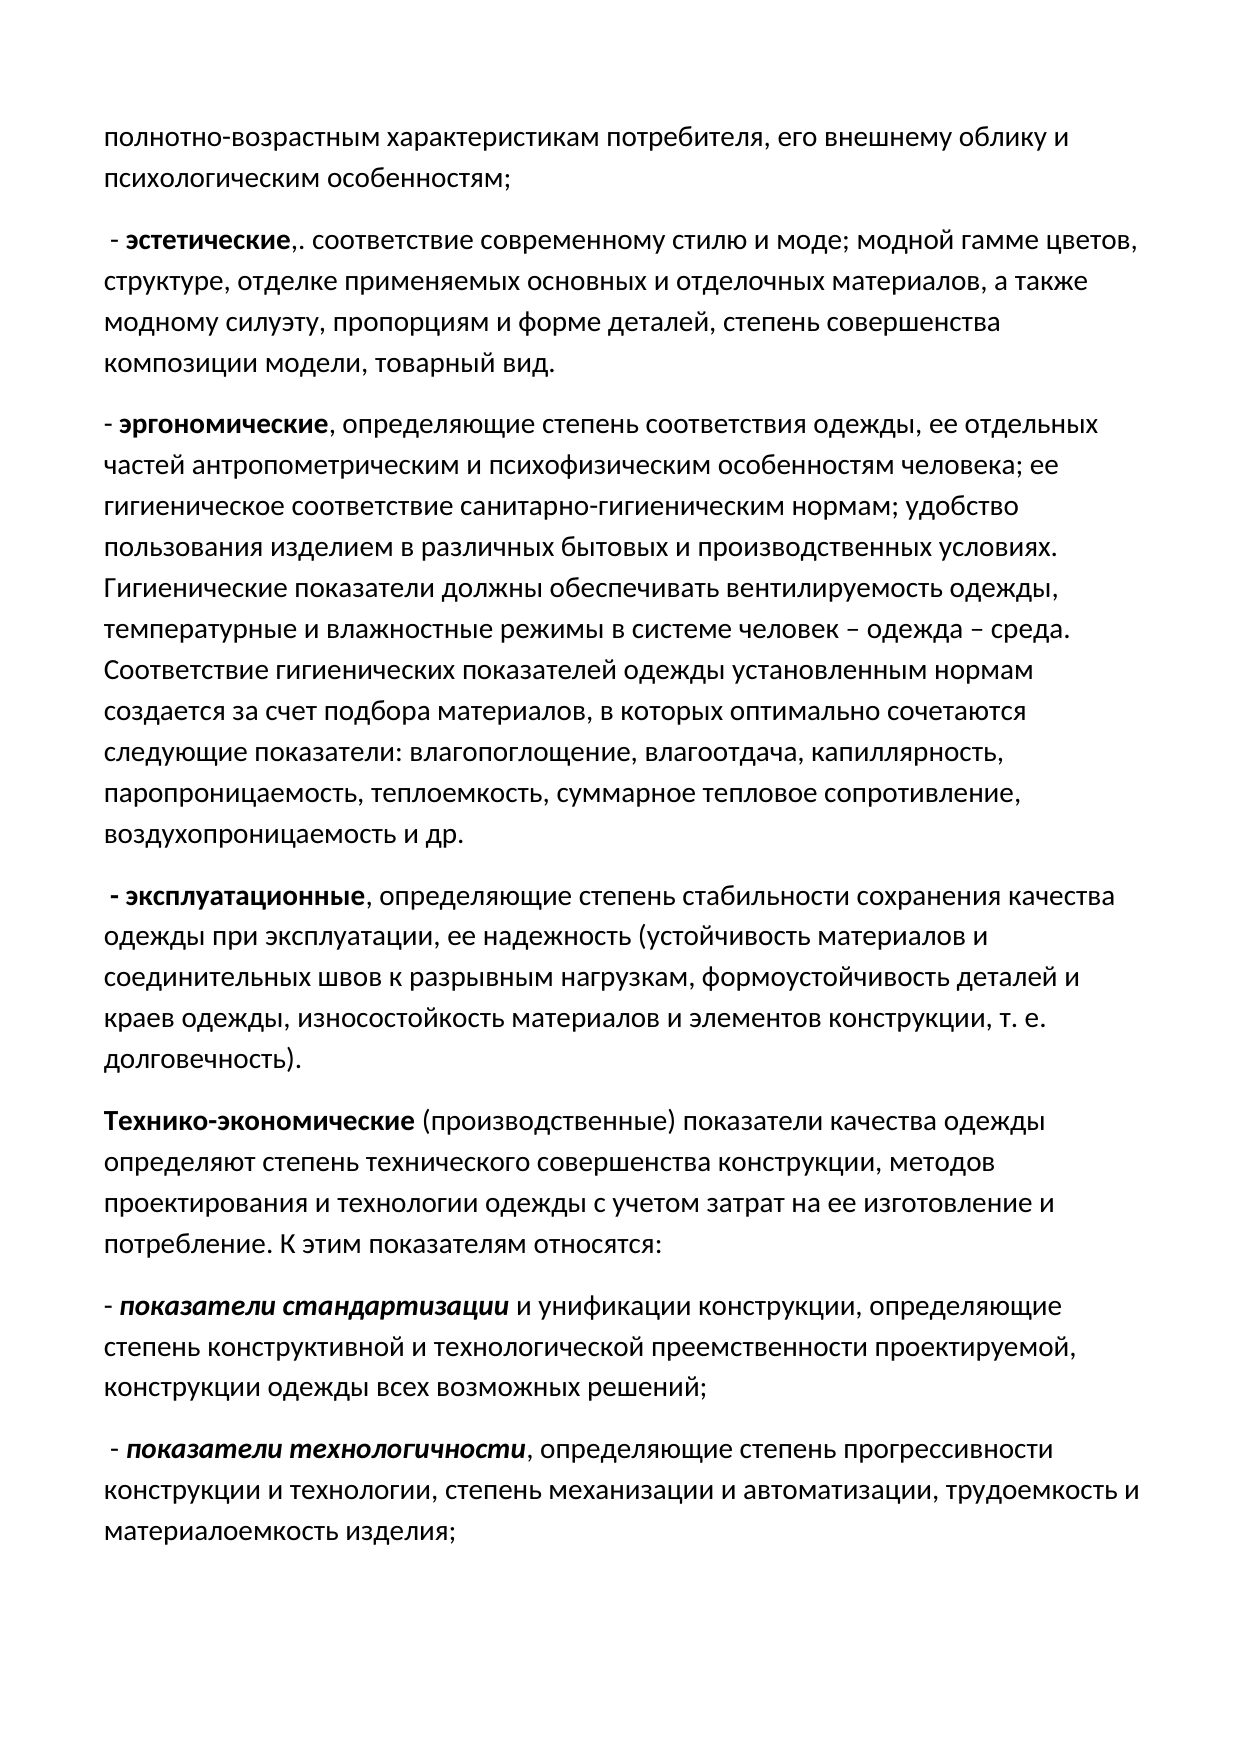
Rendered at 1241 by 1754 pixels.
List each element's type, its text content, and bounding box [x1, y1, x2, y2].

text - показатели стандартизации и унификации конструкции, определяющие степень конструктивной и технологической преемственности проектируемой, конструкции одежды всех возможных решений; [103, 1287, 1152, 1404]
text Технико-экономические (производственные) показатели качества одежды определяют степень технического совершенства конструкции, методов проектирования и технологии одежды с учетом затрат на ее изготовление и потребление. К этим показателям относятся: [103, 1102, 1152, 1261]
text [103, 118, 1152, 195]
text - показатели технологичности, определяющие степень прогрессивности конструкции и технологии, степень механизации и автоматизации, трудоемкость и материалоемкость изделия; [103, 1430, 1152, 1548]
text - эстетические,. соответствие современному стилю и моде; модной гамме цветов, структуре, отделке применяемых основных и отделочных материалов, а также модному силуэту, пропорциям и форме деталей, степень совершенства композиции модели, товарный вид. [103, 221, 1152, 379]
text - эргономические, определяющие степень соответствия одежды, ее отдельных частей антропометрическим и психофизическим особенностям человека; ее гигиеническое соответствие санитарно-гигиеническим нормам; удобство пользования изделием в различных бытовых и производственных условиях. Гигиенические показатели должны обеспечивать вентилируемость одежды, температурные и влажностные режимы в системе человек – одежда – среда. Соответствие гигиенических показателей одежды установленным нормам создается за счет подбора материалов, в которых оптимально сочетаются следующие показатели: влагопоглощение, влагоотдача, капиллярность, паропроницаемость, теплоемкость, суммарное тепловое сопротивление, воздухопроницаемость и др. [103, 405, 1152, 850]
text - эксплуатационные, определяющие степень стабильности сохранения качества одежды при эксплуатации, ее надежность (устойчивость материалов и соединительных швов к разрывным нагрузкам, формоустойчивость деталей и краев одежды, износостойкость материалов и элементов конструкции, т. е. долговечность). [103, 877, 1152, 1076]
